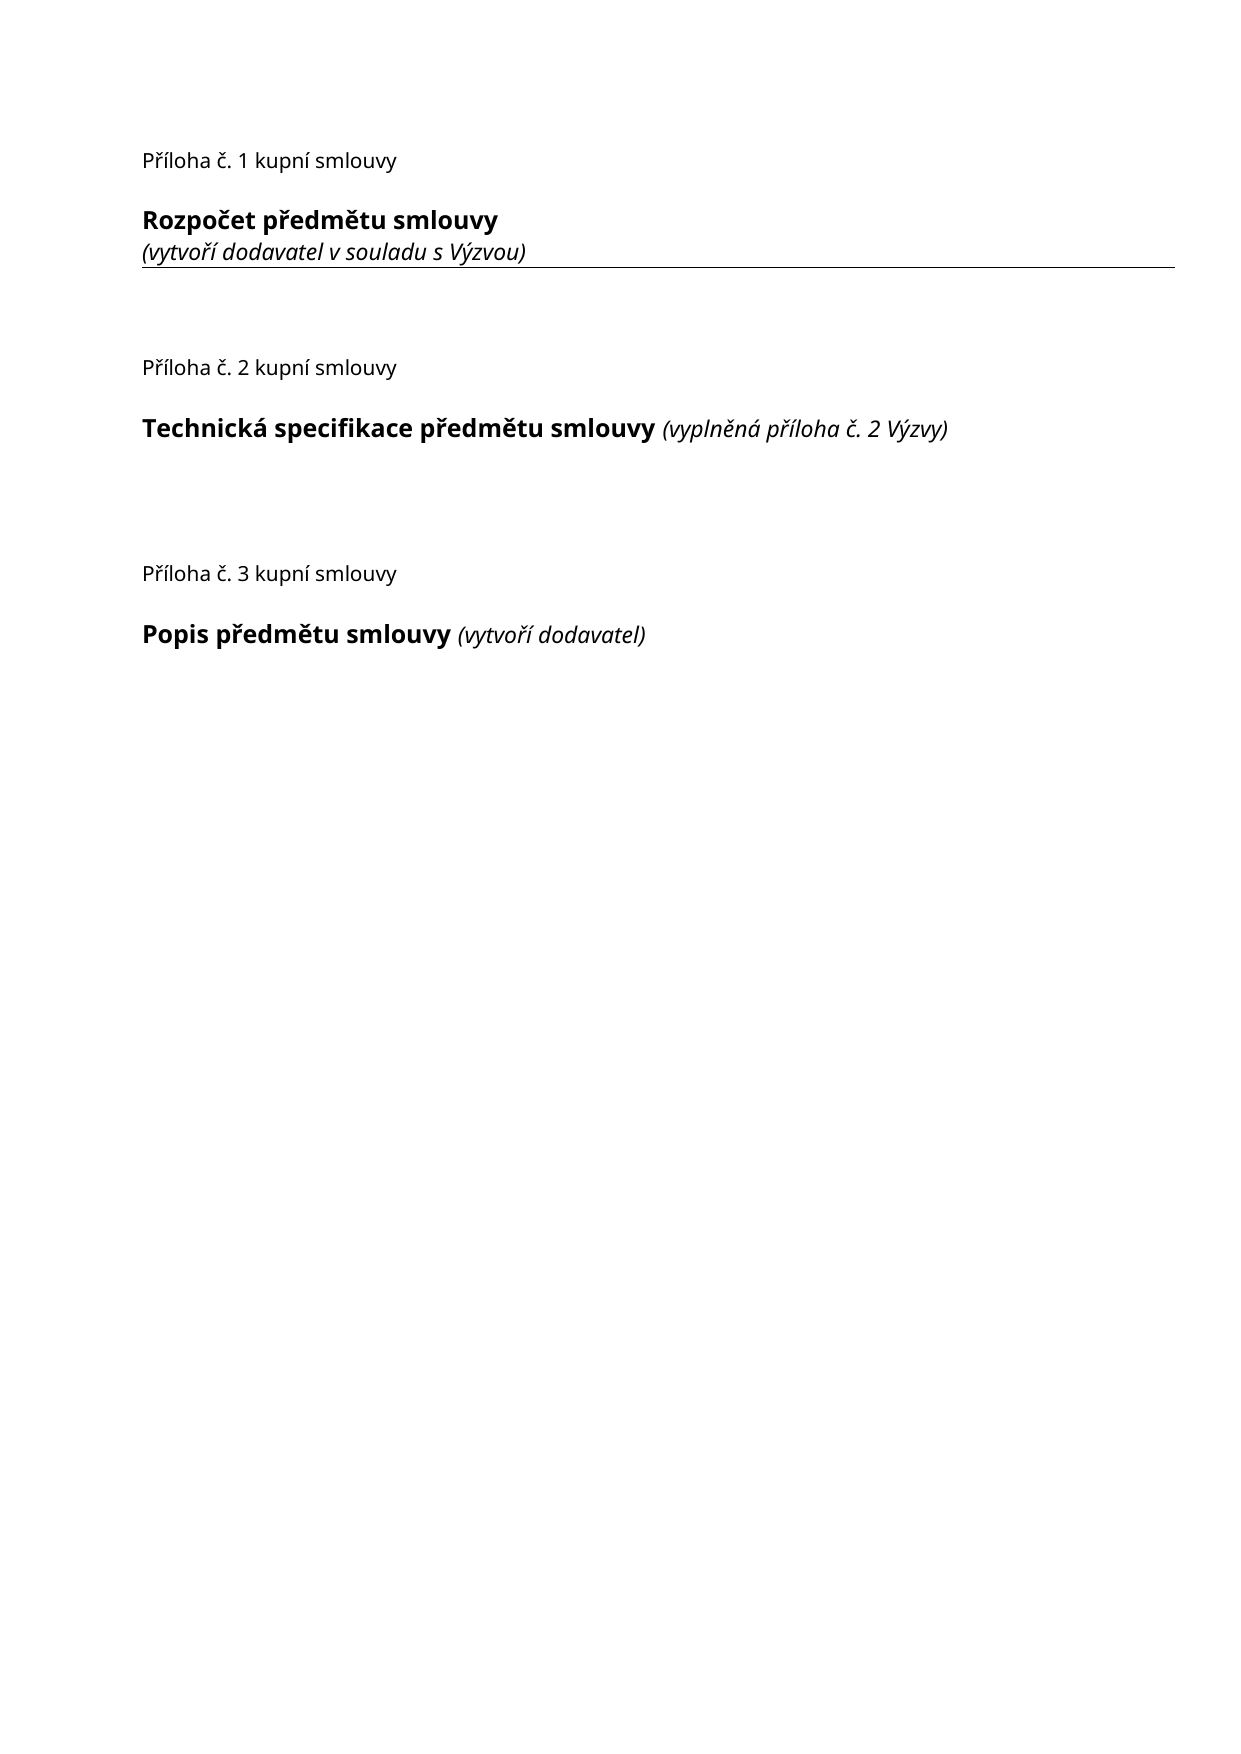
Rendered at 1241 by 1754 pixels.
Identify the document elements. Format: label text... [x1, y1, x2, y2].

text Popis předmětu smlouvy (vytvoří dodavatel) [142, 617, 1175, 651]
text Příloha č. 2 kupní smlouvy [142, 353, 1175, 382]
text (vytvoří dodavatel v souladu s Výzvou) [142, 236, 1175, 267]
text Technická specifikace předmětu smlouvy (vyplněná příloha č. 2 Výzvy) [142, 411, 1175, 445]
text Rozpočet předmětu smlouvy [142, 204, 1175, 236]
text Příloha č. 3 kupní smlouvy [142, 559, 1175, 588]
text Příloha č. 1 kupní smlouvy [142, 146, 1175, 174]
